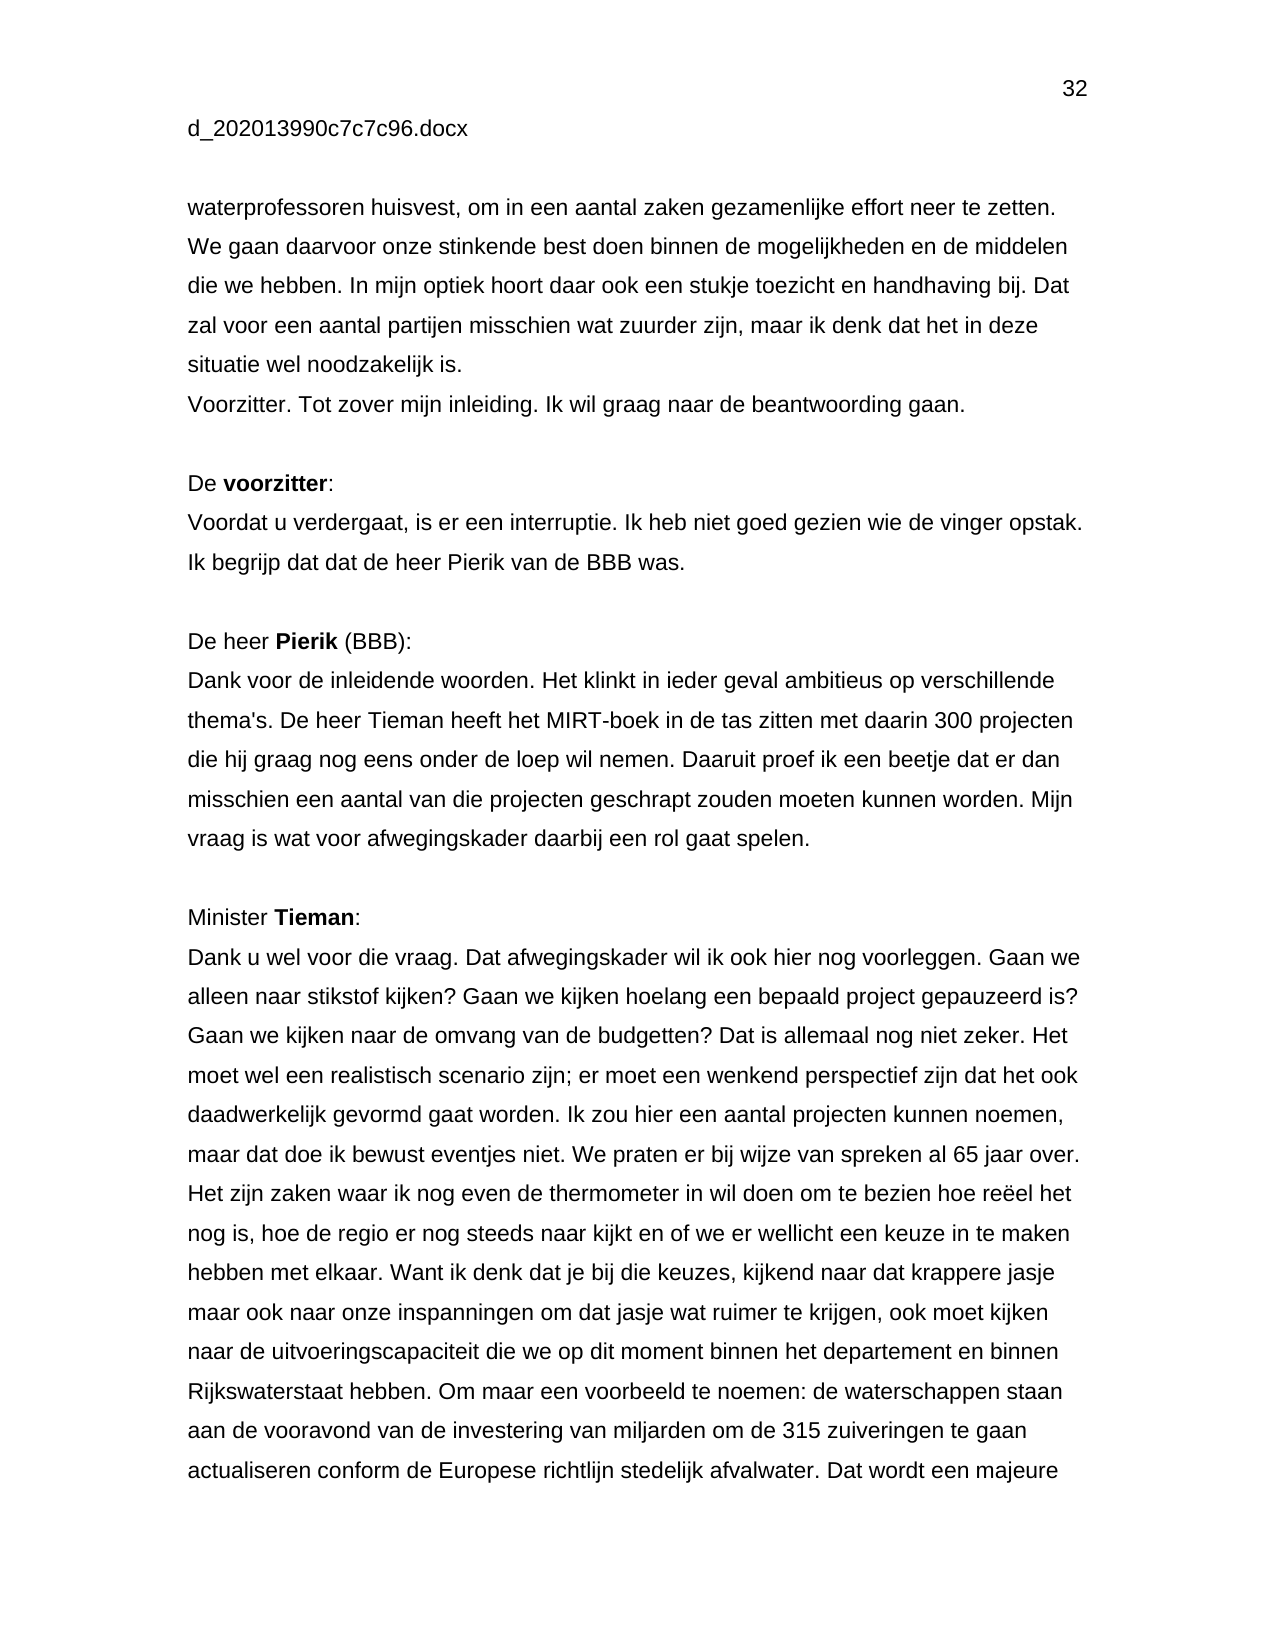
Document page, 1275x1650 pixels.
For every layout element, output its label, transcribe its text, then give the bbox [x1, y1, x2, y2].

text Dank voor de inleidende woorden. Het klinkt in ieder geval ambitieus op verschillende thema's. De heer Tieman heeft het MIRT-boek in de tas zitten met daarin 300 projecten die hij graag nog eens onder de loep wil nemen. Daaruit proef ik een beetje dat er dan misschien een aantal van die projecten geschrapt zouden moeten kunnen worden. Mijn vraag is wat voor afwegingskader daarbij een rol gaat spelen. [187, 667, 1087, 851]
text Voordat u verdergaat, is er een interruptie. Ik heb niet goed gezien wie de vinger opstak. Ik begrijp dat dat de heer Pierik van de BBB was. [187, 509, 1087, 575]
text De voorzitter: [187, 470, 1087, 496]
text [187, 193, 1087, 378]
text Voorzitter. Tot zover mijn inleiding. Ik wil graag naar de beantwoording gaan. [187, 391, 1087, 417]
text De heer Pierik (BBB): [187, 628, 1087, 654]
text Minister Tieman: [187, 904, 1087, 930]
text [187, 943, 1087, 1483]
